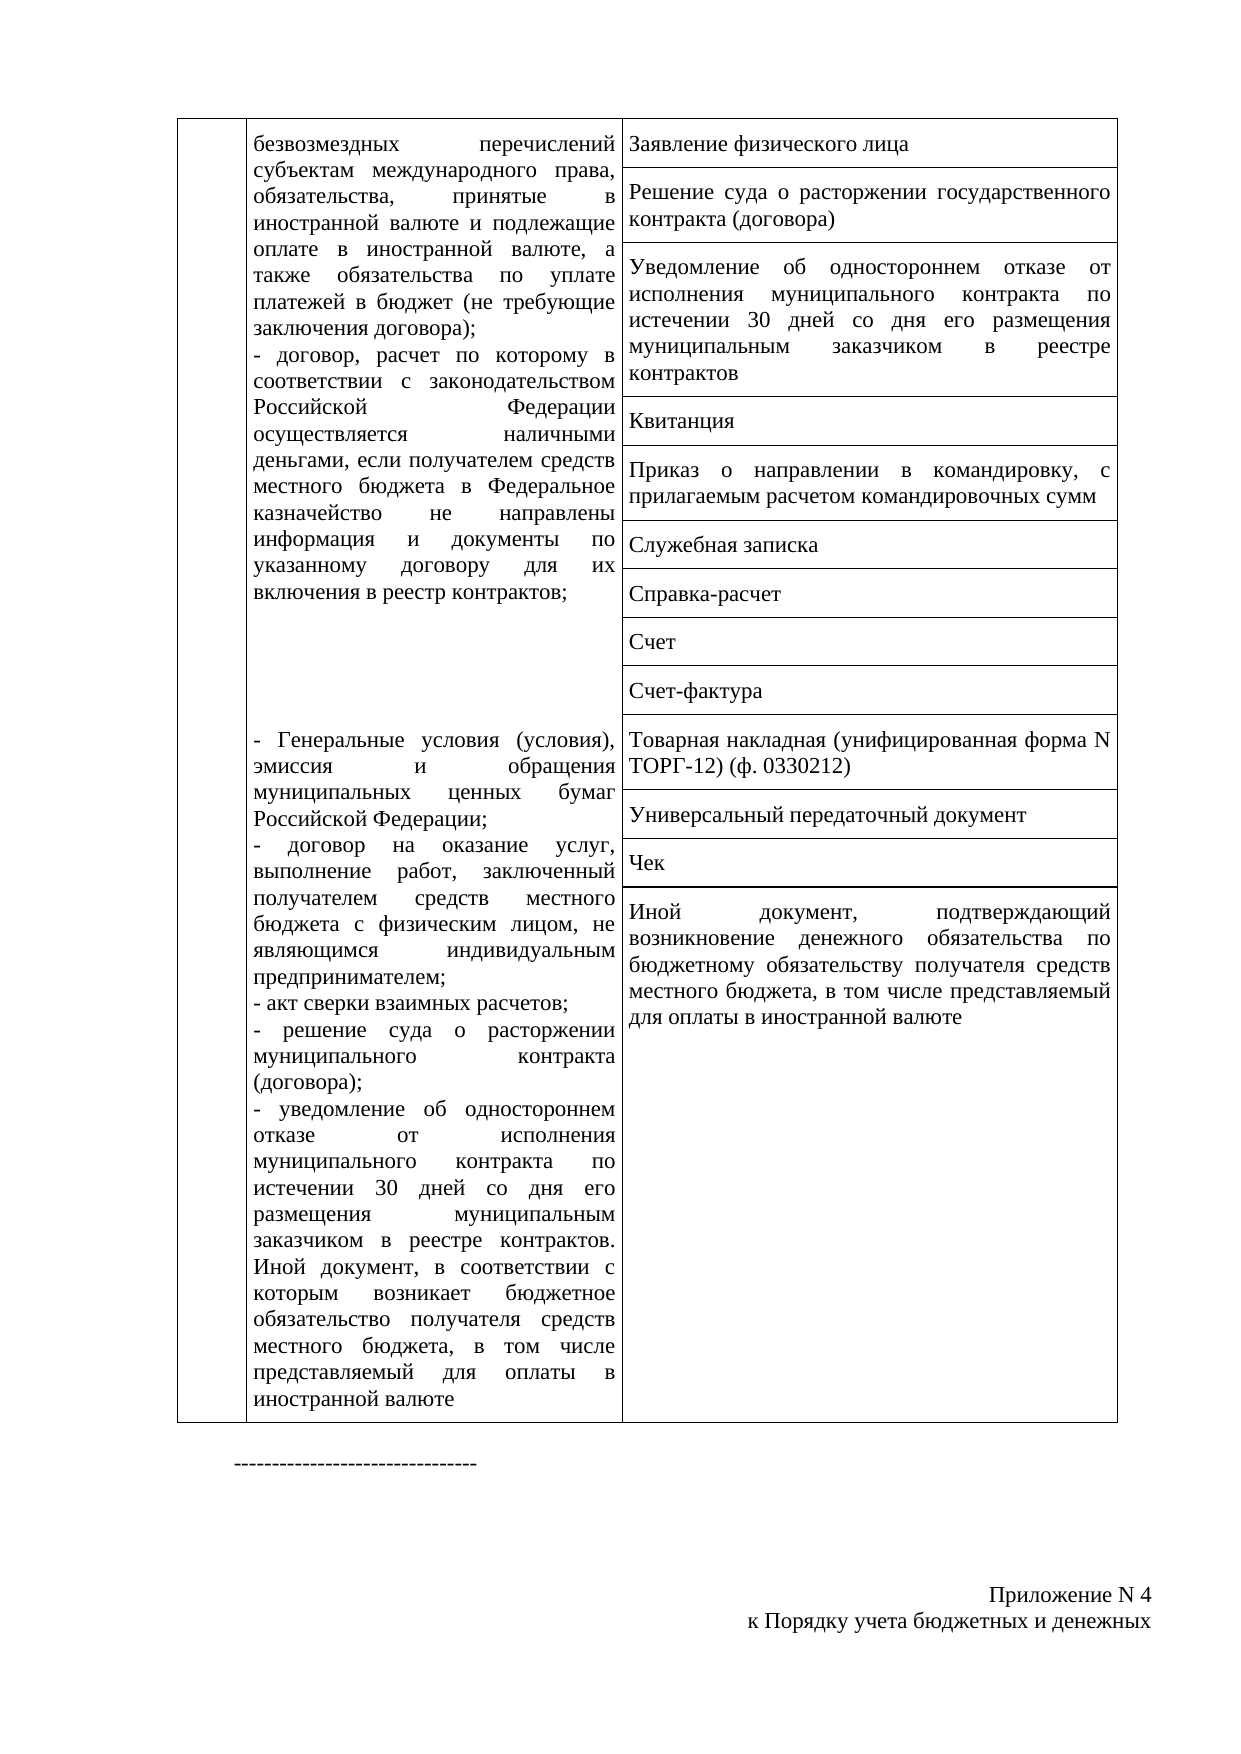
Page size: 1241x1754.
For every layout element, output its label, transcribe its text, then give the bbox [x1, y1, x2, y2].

table_cell Справка-расчет [623, 569, 1117, 617]
table_cell Счет-фактура [623, 666, 1117, 714]
table_cell Решение суда о расторжении государственного контракта (договора) [623, 168, 1117, 242]
table_cell Счет [623, 618, 1117, 665]
table_cell Товарная накладная (унифицированная форма N ТОРГ-12) (ф. 0330212) [623, 715, 1117, 789]
text Приложение N 4 [177, 1581, 1152, 1607]
table_cell Квитанция [623, 397, 1117, 444]
table_cell [178, 714, 246, 1422]
table_cell Служебная записка [623, 521, 1117, 568]
table_cell Иной документ, подтверждающий возникновение денежного обязательства по бюджетному обязательству получателя средств местного бюджета, в том числе представляемый для оплаты в иностранной валюте [623, 888, 1117, 1422]
table_cell Чек [623, 839, 1117, 886]
table_cell - Генеральные условия (условия), эмиссия и обращения муниципальных ценных бумаг Российской Федерации; - договор на оказание услуг, выполнение работ, заключенный получателем средств местного бюджета с физическим лицом, не являющимся индивидуальным предпринимателем; - акт сверки взаимных расчетов; - решение суда о расторжении муниципального контракта (договора); - уведомление об одностороннем отказе от исполнения муниципального контракта по истечении 30 дней со дня его размещения муниципальным заказчиком в реестре контрактов. Иной документ, в соответствии с которым возникает бюджетное обязательство получателя средств местного бюджета, в том числе представляемый для оплаты в иностранной валюте [247, 714, 622, 1422]
table_cell Заявление физического лица [623, 119, 1117, 167]
text к Порядку учета бюджетных и денежных [177, 1607, 1152, 1633]
table_cell Приказ о направлении в командировку, с прилагаемым расчетом командировочных сумм [623, 446, 1117, 519]
table_cell Уведомление об одностороннем отказе от исполнения муниципального контракта по истечении 30 дней со дня его размещения муниципальным заказчиком в реестре контрактов [623, 243, 1117, 396]
table_cell Универсальный передаточный документ [623, 790, 1117, 838]
text -------------------------------- [177, 1449, 1152, 1475]
